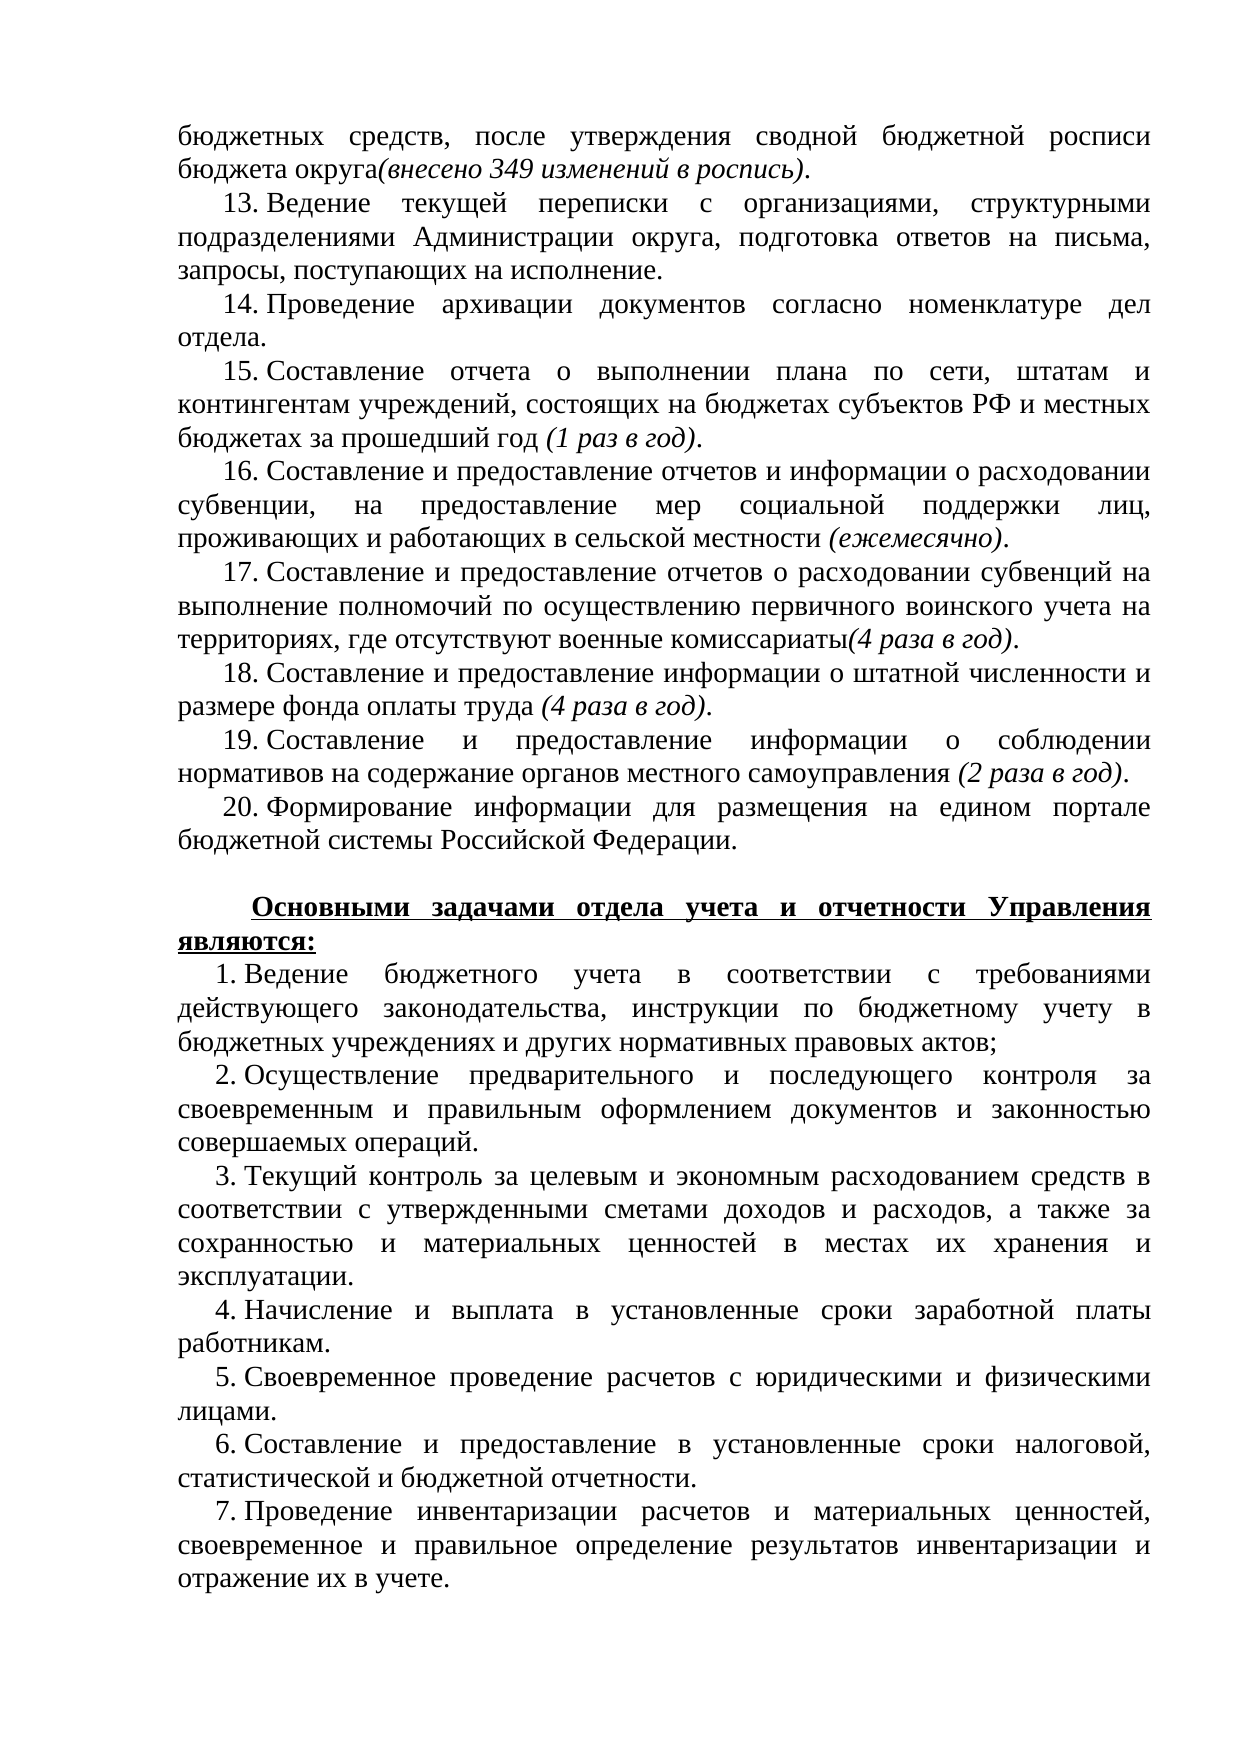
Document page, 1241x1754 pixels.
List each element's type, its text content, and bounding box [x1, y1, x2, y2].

list Составление отчета о выполнении плана по сети, штатам и контингентам учреждений, состоящих на бюджетах субъектов РФ и местных бюджетах за прошедший год (1 раз в год). [177, 353, 1152, 453]
list Составление и предоставление информации о штатной численности и размере фонда оплаты труда (4 раза в год). [177, 655, 1152, 722]
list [177, 118, 1152, 185]
list Составление и предоставление информации о соблюдении нормативов на содержание органов местного самоуправления (2 раза в год). [177, 722, 1152, 789]
list Ведение текущей переписки с организациями, структурными подразделениями Администрации округа, подготовка ответов на письма, запросы, поступающих на исполнение. [177, 185, 1152, 286]
list Составление и предоставление отчетов и информации о расходовании субвенции, на предоставление мер социальной поддержки лиц, проживающих и работающих в сельской местности (ежемесячно). [177, 453, 1152, 554]
list Формирование информации для размещения на едином портале бюджетной системы Российской Федерации. [177, 789, 1152, 856]
list Начисление и выплата в установленные сроки заработной платы работникам. [177, 1292, 1152, 1359]
list Проведение инвентаризации расчетов и материальных ценностей, своевременное и правильное определение результатов инвентаризации и отражение их в учете. [177, 1493, 1152, 1594]
list Своевременное проведение расчетов с юридическими и физическими лицами. [177, 1359, 1152, 1426]
text Основными задачами отдела учета и отчетности Управления являются: [177, 889, 1152, 957]
list Ведение бюджетного учета в соответствии с требованиями действующего законодательства, инструкции по бюджетному учету в бюджетных учреждениях и других нормативных правовых актов; [177, 957, 1152, 1057]
list Текущий контроль за целевым и экономным расходованием средств в соответствии с утвержденными сметами доходов и расходов, а также за сохранностью и материальных ценностей в местах их хранения и эксплуатации. [177, 1158, 1152, 1292]
list Осуществление предварительного и последующего контроля за своевременным и правильным оформлением документов и законностью совершаемых операций. [177, 1057, 1152, 1158]
list Составление и предоставление в установленные сроки налоговой, статистической и бюджетной отчетности. [177, 1426, 1152, 1493]
list Проведение архивации документов согласно номенклатуре дел отдела. [177, 286, 1152, 353]
list Составление и предоставление отчетов о расходовании субвенций на выполнение полномочий по осуществлению первичного воинского учета на территориях, где отсутствуют военные комиссариаты(4 раза в год). [177, 554, 1152, 655]
